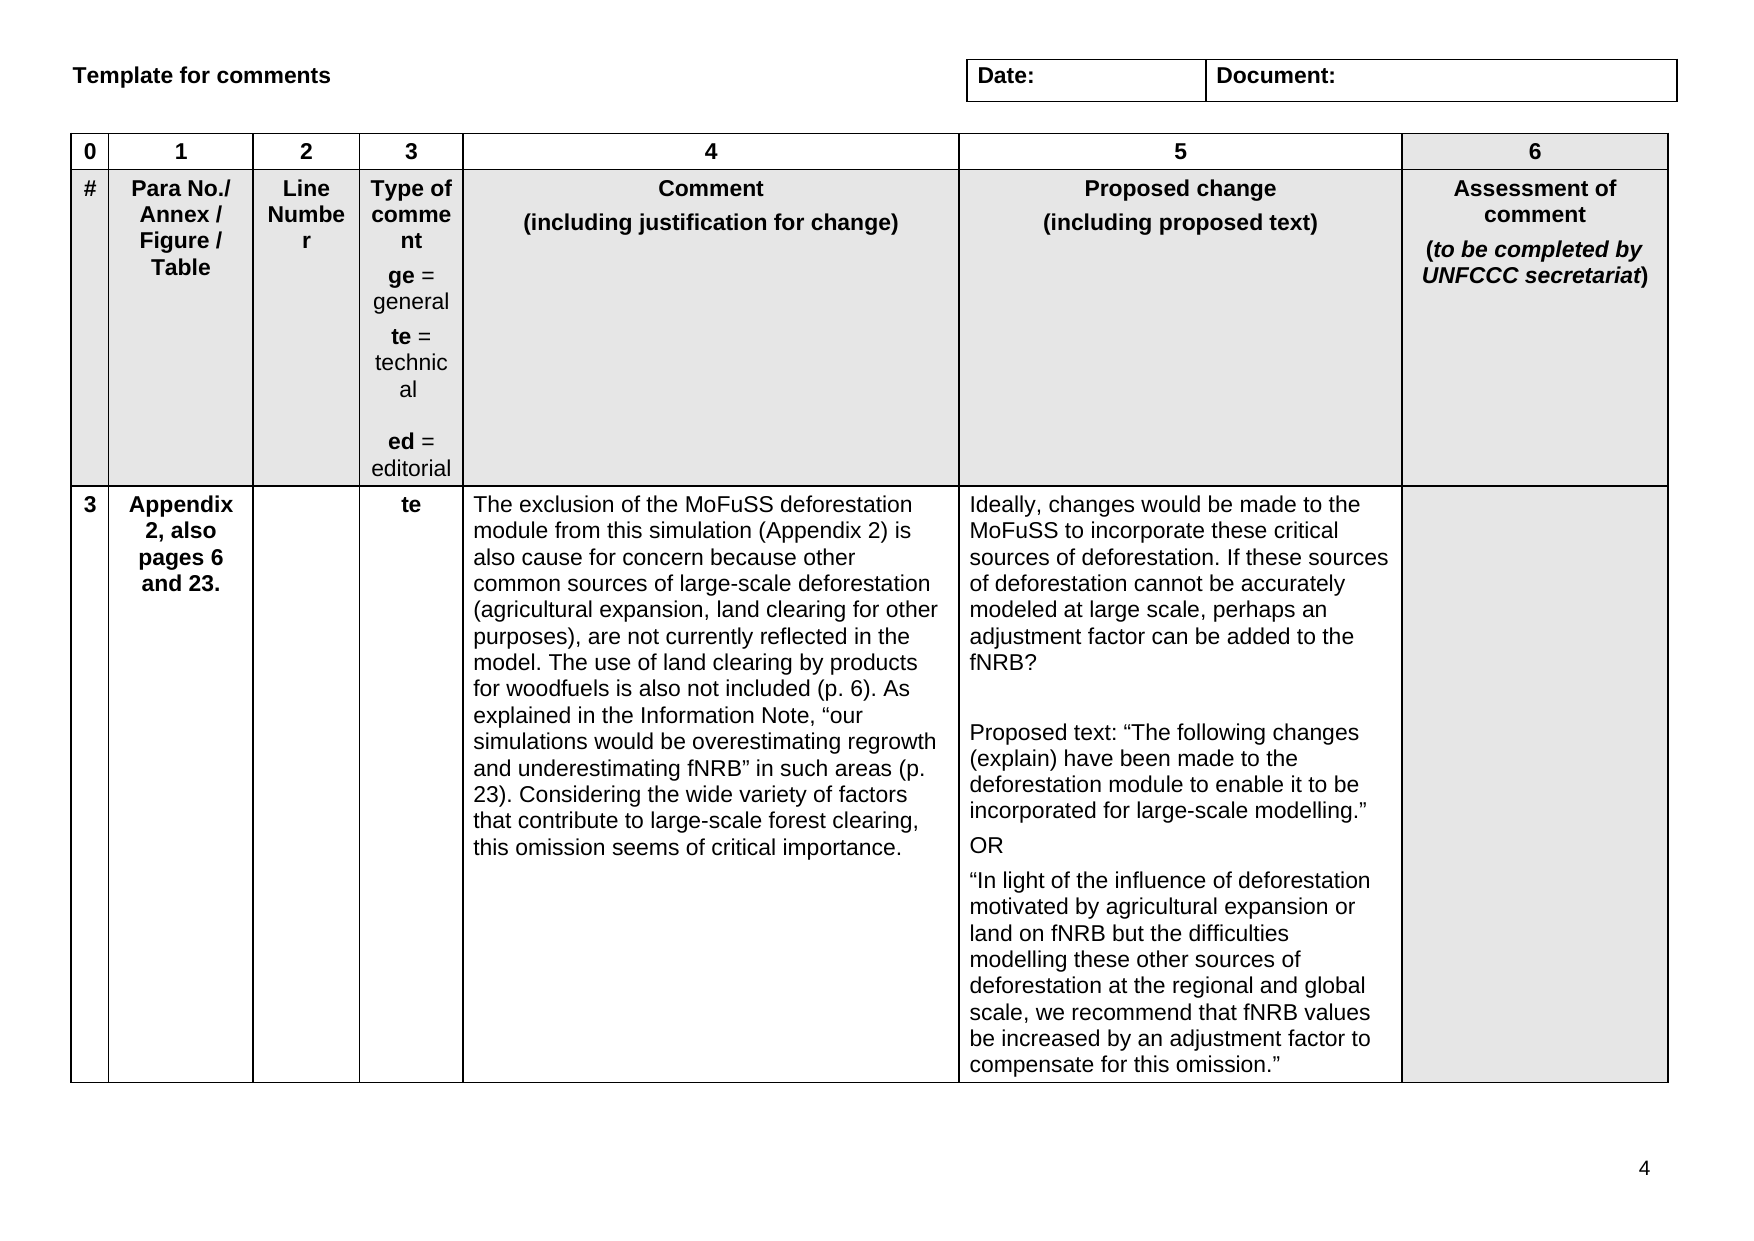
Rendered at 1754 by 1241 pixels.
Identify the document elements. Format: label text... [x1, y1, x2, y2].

table_header 3 [360, 134, 462, 169]
table_cell Appendix 2, also pages 6 and 23. [109, 487, 252, 1082]
table_header 1 [109, 134, 252, 169]
table_cell Para No./ Annex / Figure / Table [109, 170, 252, 485]
table_cell Line Number [254, 170, 359, 485]
table_cell Comment (including justification for change) [464, 170, 958, 485]
table_header 2 [254, 134, 359, 169]
table_cell Type of comment ge = general te = technical ed = editorial [360, 170, 462, 485]
table_cell Assessment of comment (to be completed by UNFCCC secretariat) [1403, 170, 1667, 485]
table_cell Proposed change (including proposed text) [960, 170, 1401, 485]
table_header 6 [1403, 134, 1667, 169]
table_cell 3 [72, 487, 108, 1082]
table_cell Ideally, changes would be made to the MoFuSS to incorporate these critical sources of deforestation. If these sources of deforestation cannot be accurately modeled at large scale, perhaps an adjustment factor can be added to the fNRB? Proposed text: “The following changes (explain) have been made to the deforestation module to enable it to be incorporated for large-scale modelling.” OR “In light of the influence of deforestation motivated by agricultural expansion or land on fNRB but the difficulties modelling these other sources of deforestation at the regional and global scale, we recommend that fNRB values be increased by an adjustment factor to compensate for this omission.” [960, 487, 1401, 1082]
table_cell The exclusion of the MoFuSS deforestation module from this simulation (Appendix 2) is also cause for concern because other common sources of large-scale deforestation (agricultural expansion, land clearing for other purposes), are not currently reflected in the model. The use of land clearing by products for woodfuels is also not included (p. 6). As explained in the Information Note, “our simulations would be overestimating regrowth and underestimating fNRB” in such areas (p. 23). Considering the wide variety of factors that contribute to large-scale forest clearing, this omission seems of critical importance. [464, 487, 958, 1082]
table_cell # [72, 170, 108, 485]
table_header 4 [464, 134, 958, 169]
table_cell [1403, 487, 1667, 1082]
table_header 5 [960, 134, 1401, 169]
table_header 0 [72, 134, 108, 169]
table_cell te [360, 487, 462, 1082]
table_cell [254, 487, 359, 1082]
